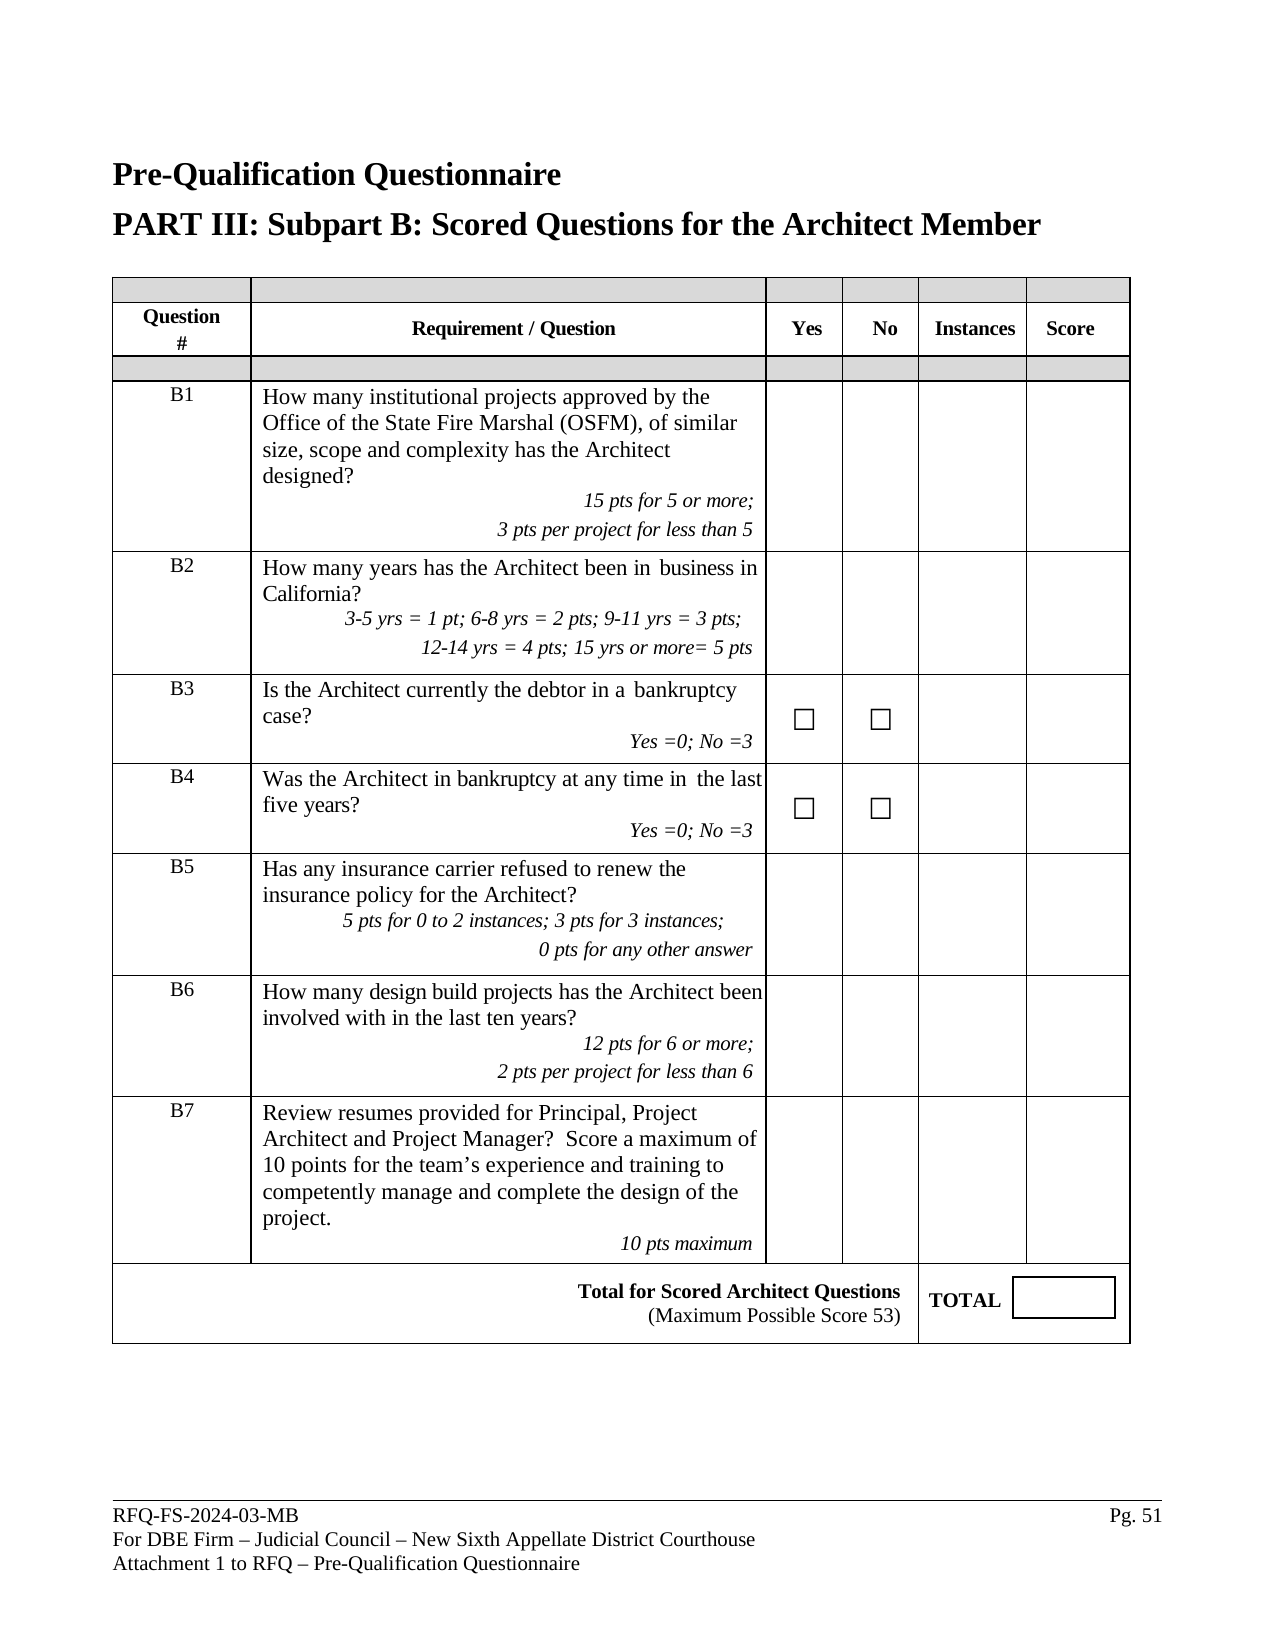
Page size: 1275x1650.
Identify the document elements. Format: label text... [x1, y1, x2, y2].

table_header [1027, 278, 1129, 302]
table_cell [919, 1097, 1026, 1263]
table_cell [1027, 854, 1129, 975]
table_cell [767, 382, 842, 551]
table_cell Has any insurance carrier refused to renew the insurance policy for the Architect? 5 pts for 0 to 2 instances; 3 pts for 3 instances; 0 pts for any other answer [252, 854, 765, 975]
table_cell B5 [113, 854, 250, 975]
table_cell Was the Architect in bankruptcy at any time in the last five years? Yes =0; No =3 [252, 764, 765, 852]
table_cell [1027, 357, 1129, 380]
table_header [113, 278, 250, 302]
table_cell [767, 854, 842, 975]
table_cell B3 [113, 675, 250, 762]
table_cell [1027, 675, 1129, 762]
table_cell [843, 382, 918, 551]
table_header [252, 278, 765, 302]
table_cell Yes [767, 303, 842, 355]
table_cell How many design build projects has the Architect been involved with in the last ten years? 12 pts for 6 or more; 2 pts per project for less than 6 [252, 976, 765, 1096]
table_cell [919, 382, 1026, 551]
table_cell [919, 976, 1026, 1096]
table_cell [919, 675, 1026, 762]
table_cell [767, 764, 842, 852]
table_cell TOTAL [919, 1264, 1129, 1343]
table_cell B4 [113, 764, 250, 852]
table_cell B7 [113, 1097, 250, 1263]
table_cell B2 [113, 552, 250, 673]
table_cell [919, 357, 1026, 380]
table_cell [767, 1097, 842, 1263]
table_cell [1027, 382, 1129, 551]
table_cell Total for Scored Architect Questions (Maximum Possible Score 53) [113, 1264, 918, 1343]
table_cell No [843, 303, 918, 355]
table_cell [1027, 764, 1129, 852]
table_cell [1027, 1097, 1129, 1263]
table_cell How many years has the Architect been in business in California? 3-5 yrs = 1 pt; 6-8 yrs = 2 pts; 9-11 yrs = 3 pts; 12-14 yrs = 4 pts; 15 yrs or more= 5 pts [252, 552, 765, 673]
table_cell [843, 1097, 918, 1263]
table_cell B6 [113, 976, 250, 1096]
table_cell [767, 357, 842, 380]
table_cell Is the Architect currently the debtor in a bankruptcy case? Yes =0; No =3 [252, 675, 765, 762]
table_cell Review resumes provided for Principal, Project Architect and Project Manager? Score a maximum of 10 points for the team’s experience and training to competently manage and complete the design of the project. 10 pts maximum [252, 1097, 765, 1263]
table_cell [767, 976, 842, 1096]
table_cell [919, 764, 1026, 852]
table_cell [843, 675, 918, 762]
table_cell Instances [919, 303, 1026, 355]
table_cell Question # [113, 303, 250, 355]
table_cell [767, 675, 842, 762]
table_cell [1027, 976, 1129, 1096]
table_cell [843, 854, 918, 975]
table_cell Requirement / Question [252, 303, 765, 355]
table_header [919, 278, 1026, 302]
table_cell [843, 764, 918, 852]
table_header [767, 278, 842, 302]
table_cell [767, 552, 842, 673]
table_cell [1027, 552, 1129, 673]
table_cell [252, 357, 765, 380]
text PART III: Subpart B: Scored Questions for the Architect Member [112, 204, 1162, 243]
table_cell B1 [113, 382, 250, 551]
table_cell [919, 854, 1026, 975]
table_cell How many institutional projects approved by the Office of the State Fire Marshal (OSFM), of similar size, scope and complexity has the Architect designed? 15 pts for 5 or more; 3 pts per project for less than 5 [252, 382, 765, 551]
table_cell [919, 552, 1026, 673]
table_cell [843, 357, 918, 380]
table_cell Score [1027, 303, 1129, 355]
table_cell [113, 357, 250, 380]
table_cell [843, 552, 918, 673]
table_header [843, 278, 918, 302]
text Pre-Qualification Questionnaire [112, 154, 1162, 192]
table_cell [843, 976, 918, 1096]
